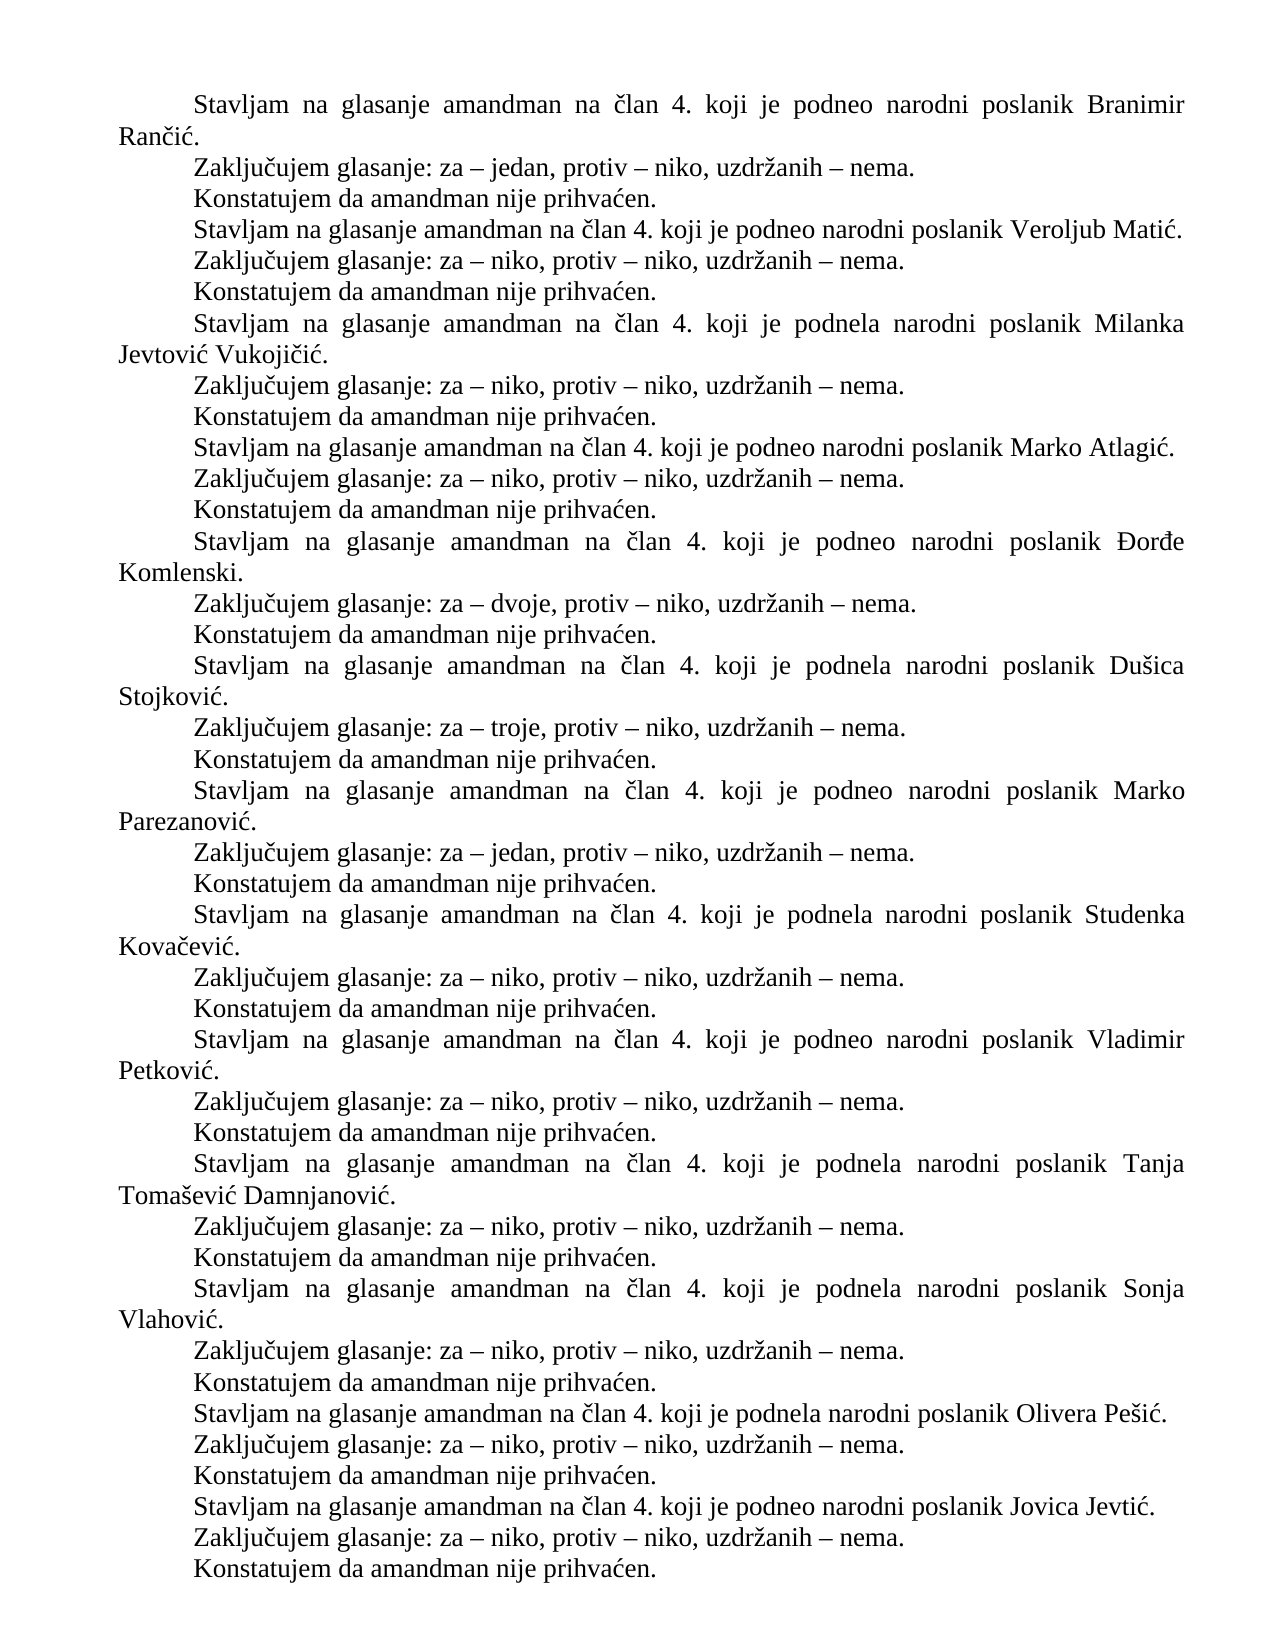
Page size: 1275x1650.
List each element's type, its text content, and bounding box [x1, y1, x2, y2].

text Stavljam na glasanje amandman na član 4. koji je podnela narodni poslanik Sonja Vlahović. [118, 1272, 1186, 1334]
text Stavljam na glasanje amandman na član 4. koji je podneo narodni poslanik Branimir Rančić. [118, 89, 1186, 151]
text Konstatujem da amandman nije prihvaćen. [118, 1366, 1186, 1397]
text Zaključujem glasanje: za – niko, protiv – niko, uzdržanih – nema. [118, 1210, 1186, 1241]
text Konstatujem da amandman nije prihvaćen. [118, 743, 1186, 774]
text Zaključujem glasanje: za – niko, protiv – niko, uzdržanih – nema. [118, 462, 1186, 493]
text Zaključujem glasanje: za – niko, protiv – niko, uzdržanih – nema. [118, 369, 1186, 400]
text Konstatujem da amandman nije prihvaćen. [118, 1459, 1186, 1490]
text Konstatujem da amandman nije prihvaćen. [118, 1552, 1186, 1584]
text Stavljam na glasanje amandman na član 4. koji je podneo narodni poslanik Vladimir Petković. [118, 1023, 1186, 1085]
text Konstatujem da amandman nije prihvaćen. [118, 1241, 1186, 1272]
text Konstatujem da amandman nije prihvaćen. [118, 618, 1186, 649]
text Stavljam na glasanje amandman na član 4. koji je podneo narodni poslanik Marko Atlagić. [118, 431, 1186, 462]
text Stavljam na glasanje amandman na član 4. koji je podnela narodni poslanik Olivera Pešić. [118, 1397, 1186, 1428]
text Zaključujem glasanje: za – niko, protiv – niko, uzdržanih – nema. [118, 244, 1186, 276]
text Konstatujem da amandman nije prihvaćen. [118, 400, 1186, 431]
text Stavljam na glasanje amandman na član 4. koji je podneo narodni poslanik Marko Parezanović. [118, 774, 1186, 836]
text Stavljam na glasanje amandman na član 4. koji je podneo narodni poslanik Jovica Jevtić. [118, 1490, 1186, 1521]
text Konstatujem da amandman nije prihvaćen. [118, 1116, 1186, 1148]
text Stavljam na glasanje amandman na član 4. koji je podnela narodni poslanik Tanja Tomašević Damnjanović. [118, 1148, 1186, 1210]
text Stavljam na glasanje amandman na član 4. koji je podneo narodni poslanik Veroljub Matić. [118, 213, 1186, 244]
text Zaključujem glasanje: za – jedan, protiv – niko, uzdržanih – nema. [118, 836, 1186, 867]
text Konstatujem da amandman nije prihvaćen. [118, 276, 1186, 307]
text Konstatujem da amandman nije prihvaćen. [118, 867, 1186, 898]
text Stavljam na glasanje amandman na član 4. koji je podnela narodni poslanik Dušica Stojković. [118, 649, 1186, 712]
text Zaključujem glasanje: za – niko, protiv – niko, uzdržanih – nema. [118, 1334, 1186, 1366]
text Zaključujem glasanje: za – niko, protiv – niko, uzdržanih – nema. [118, 961, 1186, 992]
text Stavljam na glasanje amandman na član 4. koji je podnela narodni poslanik Milanka Jevtović Vukojičić. [118, 307, 1186, 369]
text Zaključujem glasanje: za – dvoje, protiv – niko, uzdržanih – nema. [118, 587, 1186, 618]
text Stavljam na glasanje amandman na član 4. koji je podnela narodni poslanik Studenka Kovačević. [118, 898, 1186, 961]
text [118, 1521, 1186, 1552]
text Konstatujem da amandman nije prihvaćen. [118, 992, 1186, 1023]
text Konstatujem da amandman nije prihvaćen. [118, 182, 1186, 213]
text Zaključujem glasanje: za – niko, protiv – niko, uzdržanih – nema. [118, 1085, 1186, 1116]
text Konstatujem da amandman nije prihvaćen. [118, 493, 1186, 525]
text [118, 151, 1186, 182]
text Stavljam na glasanje amandman na član 4. koji je podneo narodni poslanik Đorđe Komlenski. [118, 525, 1186, 587]
text Zaključujem glasanje: za – troje, protiv – niko, uzdržanih – nema. [118, 712, 1186, 743]
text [118, 1428, 1186, 1459]
